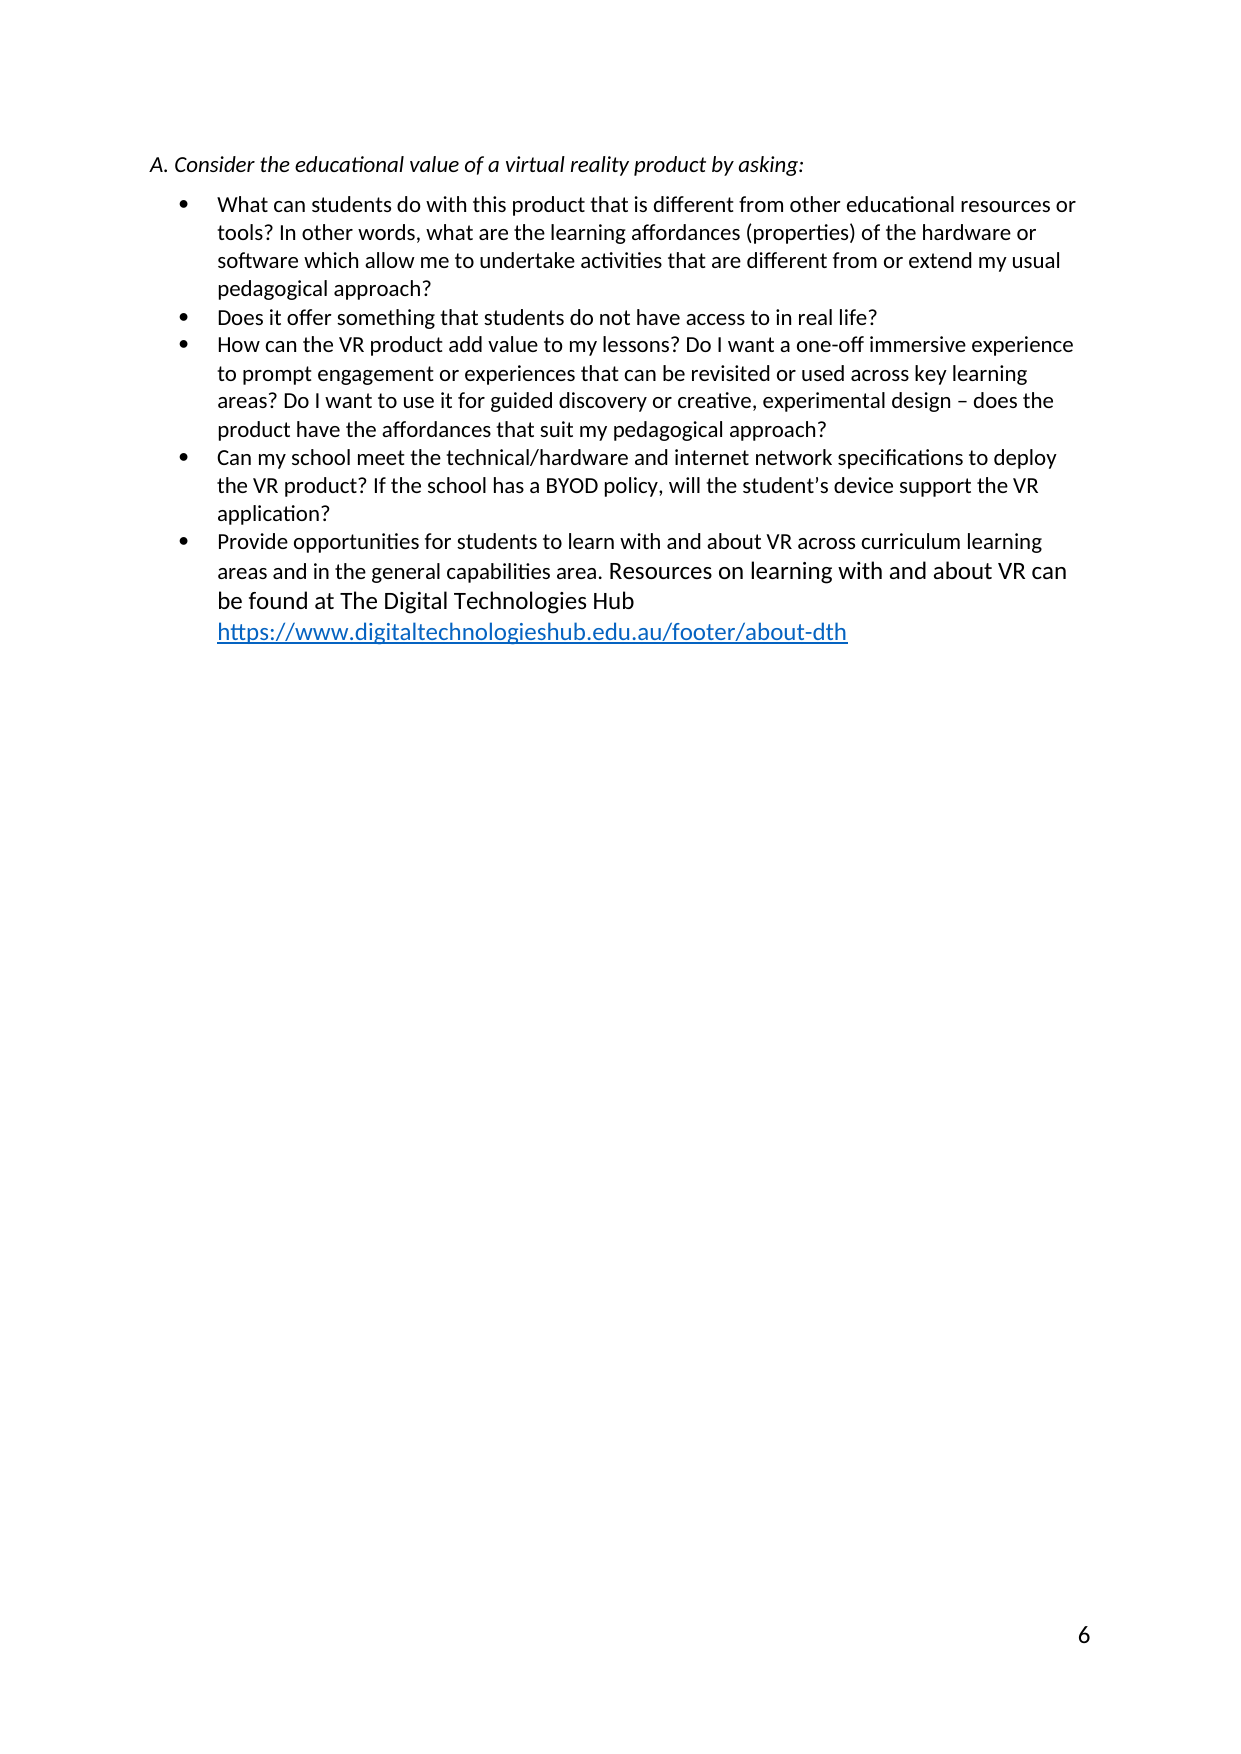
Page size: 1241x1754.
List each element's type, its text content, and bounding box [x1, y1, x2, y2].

list Does it offer something that students do not have access to in real life? [179, 303, 1090, 331]
list Can my school meet the technical/hardware and internet network specifications to deploy the VR product? If the school has a BYOD policy, will the student’s device support the VR application? [179, 443, 1090, 527]
list What can students do with this product that is different from other educational resources or tools? In other words, what are the learning affordances (properties) of the hardware or software which allow me to undertake activities that are different from or extend my usual pedagogical approach? [179, 191, 1090, 303]
text A. Consider the educational value of a virtual reality product by asking: [150, 150, 1090, 178]
list How can the VR product add value to my lessons? Do I want a one-off immersive experience to prompt engagement or experiences that can be revisited or used across key learning areas? Do I want to use it for guided discovery or creative, experimental design – does the product have the affordances that suit my pedagogical approach? [179, 331, 1090, 443]
list Provide opportunities for students to learn with and about VR across curriculum learning areas and in the general capabilities area. Resources on learning with and about VR can be found at The Digital Technologies Hub https://www.digitaltechnologieshub.edu.au/footer/about-dth [179, 527, 1090, 646]
